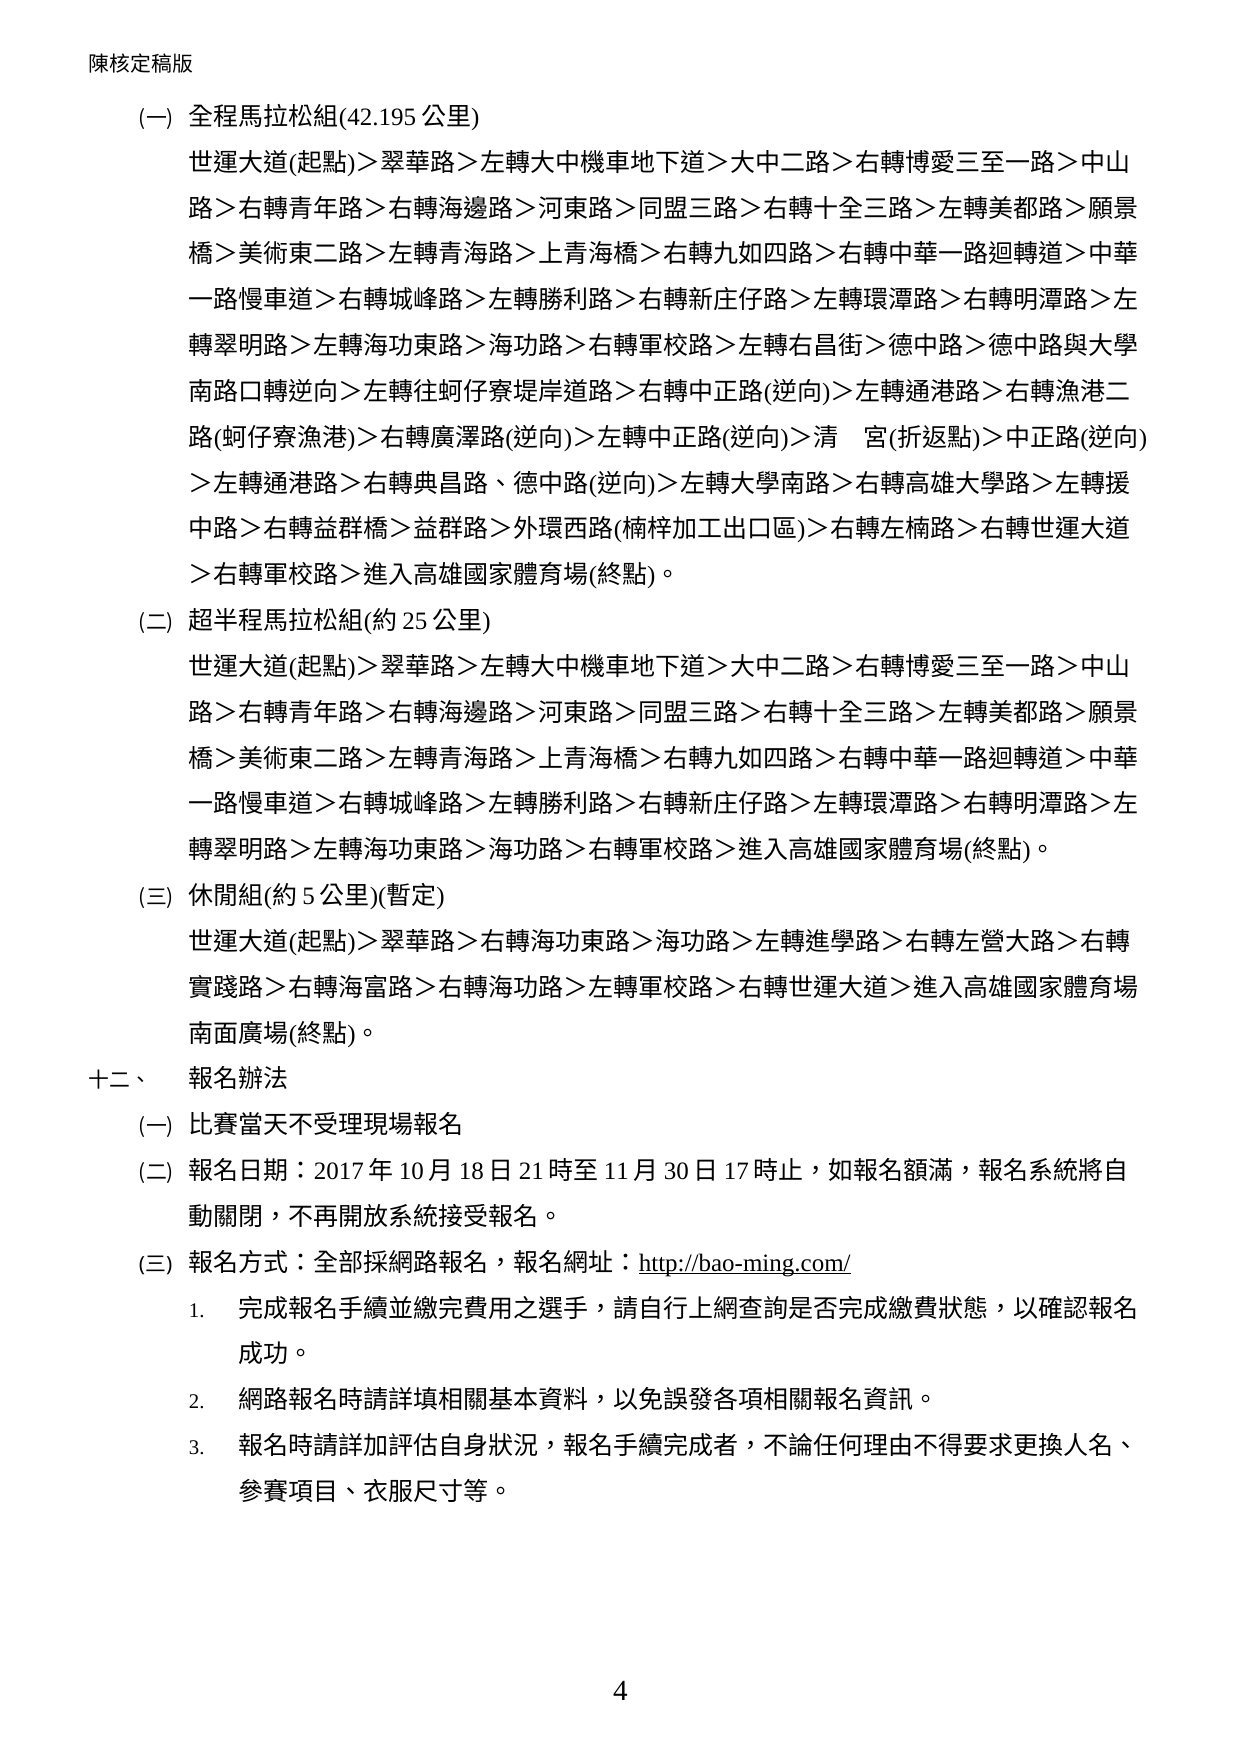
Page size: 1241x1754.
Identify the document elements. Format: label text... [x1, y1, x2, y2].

list 休閒組(約5公里)(暫定) [139, 868, 1152, 914]
text 世運大道(起點)＞翠華路＞左轉大中機車地下道＞大中二路＞右轉博愛三至一路＞中山路＞右轉青年路＞右轉海邊路＞河東路＞同盟三路＞右轉十全三路＞左轉美都路＞願景橋＞美術東二路＞左轉青海路＞上青海橋＞右轉九如四路＞右轉中華一路迴轉道＞中華一路慢車道＞右轉城峰路＞左轉勝利路＞右轉新庄仔路＞左轉環潭路＞右轉明潭路＞左轉翠明路＞左轉海功東路＞海功路＞右轉軍校路＞左轉右昌街＞德中路＞德中路與大學南路口轉逆向＞左轉往蚵仔寮堤岸道路＞右轉中正路(逆向)＞左轉通港路＞右轉漁港二路(蚵仔寮漁港)＞右轉廣澤路(逆向)＞左轉中正路(逆向)＞清 宮(折返點)＞中正路(逆向)＞左轉通港路＞右轉典昌路、德中路(逆向)＞左轉大學南路＞右轉高雄大學路＞左轉援中路＞右轉益群橋＞益群路＞外環西路(楠梓加工出口區)＞右轉左楠路＞右轉世運大道＞右轉軍校路＞進入高雄國家體育場(終點)。 [188, 134, 1152, 593]
list 全程馬拉松組(42.195公里) [139, 89, 1152, 134]
list 報名日期：2017年10月18日21時至11月30日17時止，如報名額滿，報名系統將自動關閉，不再開放系統接受報名。 [139, 1143, 1152, 1234]
list 報名時請詳加評估自身狀況，報名手續完成者，不論任何理由不得要求更換人名、 參賽項目、衣服尺寸等。 [189, 1418, 1152, 1509]
list 比賽當天不受理現場報名 [139, 1097, 1152, 1143]
list 超半程馬拉松組(約25公里) [139, 593, 1152, 639]
list 完成報名手續並繳完費用之選手，請自行上網查詢是否完成繳費狀態，以確認報名成功。 [189, 1280, 1152, 1372]
list 報名方式：全部採網路報名，報名網址：http://bao-ming.com/ [139, 1234, 1152, 1280]
text 世運大道(起點)＞翠華路＞左轉大中機車地下道＞大中二路＞右轉博愛三至一路＞中山路＞右轉青年路＞右轉海邊路＞河東路＞同盟三路＞右轉十全三路＞左轉美都路＞願景橋＞美術東二路＞左轉青海路＞上青海橋＞右轉九如四路＞右轉中華一路迴轉道＞中華一路慢車道＞右轉城峰路＞左轉勝利路＞右轉新庄仔路＞左轉環潭路＞右轉明潭路＞左轉翠明路＞左轉海功東路＞海功路＞右轉軍校路＞進入高雄國家體育場(終點)。 [189, 639, 1152, 868]
list 網路報名時請詳填相關基本資料，以免誤發各項相關報名資訊。 [189, 1372, 1152, 1418]
list 報名辦法 [89, 1051, 1152, 1097]
text 世運大道(起點)＞翠華路＞右轉海功東路＞海功路＞左轉進學路＞右轉左營大路＞右轉實踐路＞右轉海富路＞右轉海功路＞左轉軍校路＞右轉世運大道＞進入高雄國家體育場南面廣場(終點)。 [189, 914, 1152, 1051]
